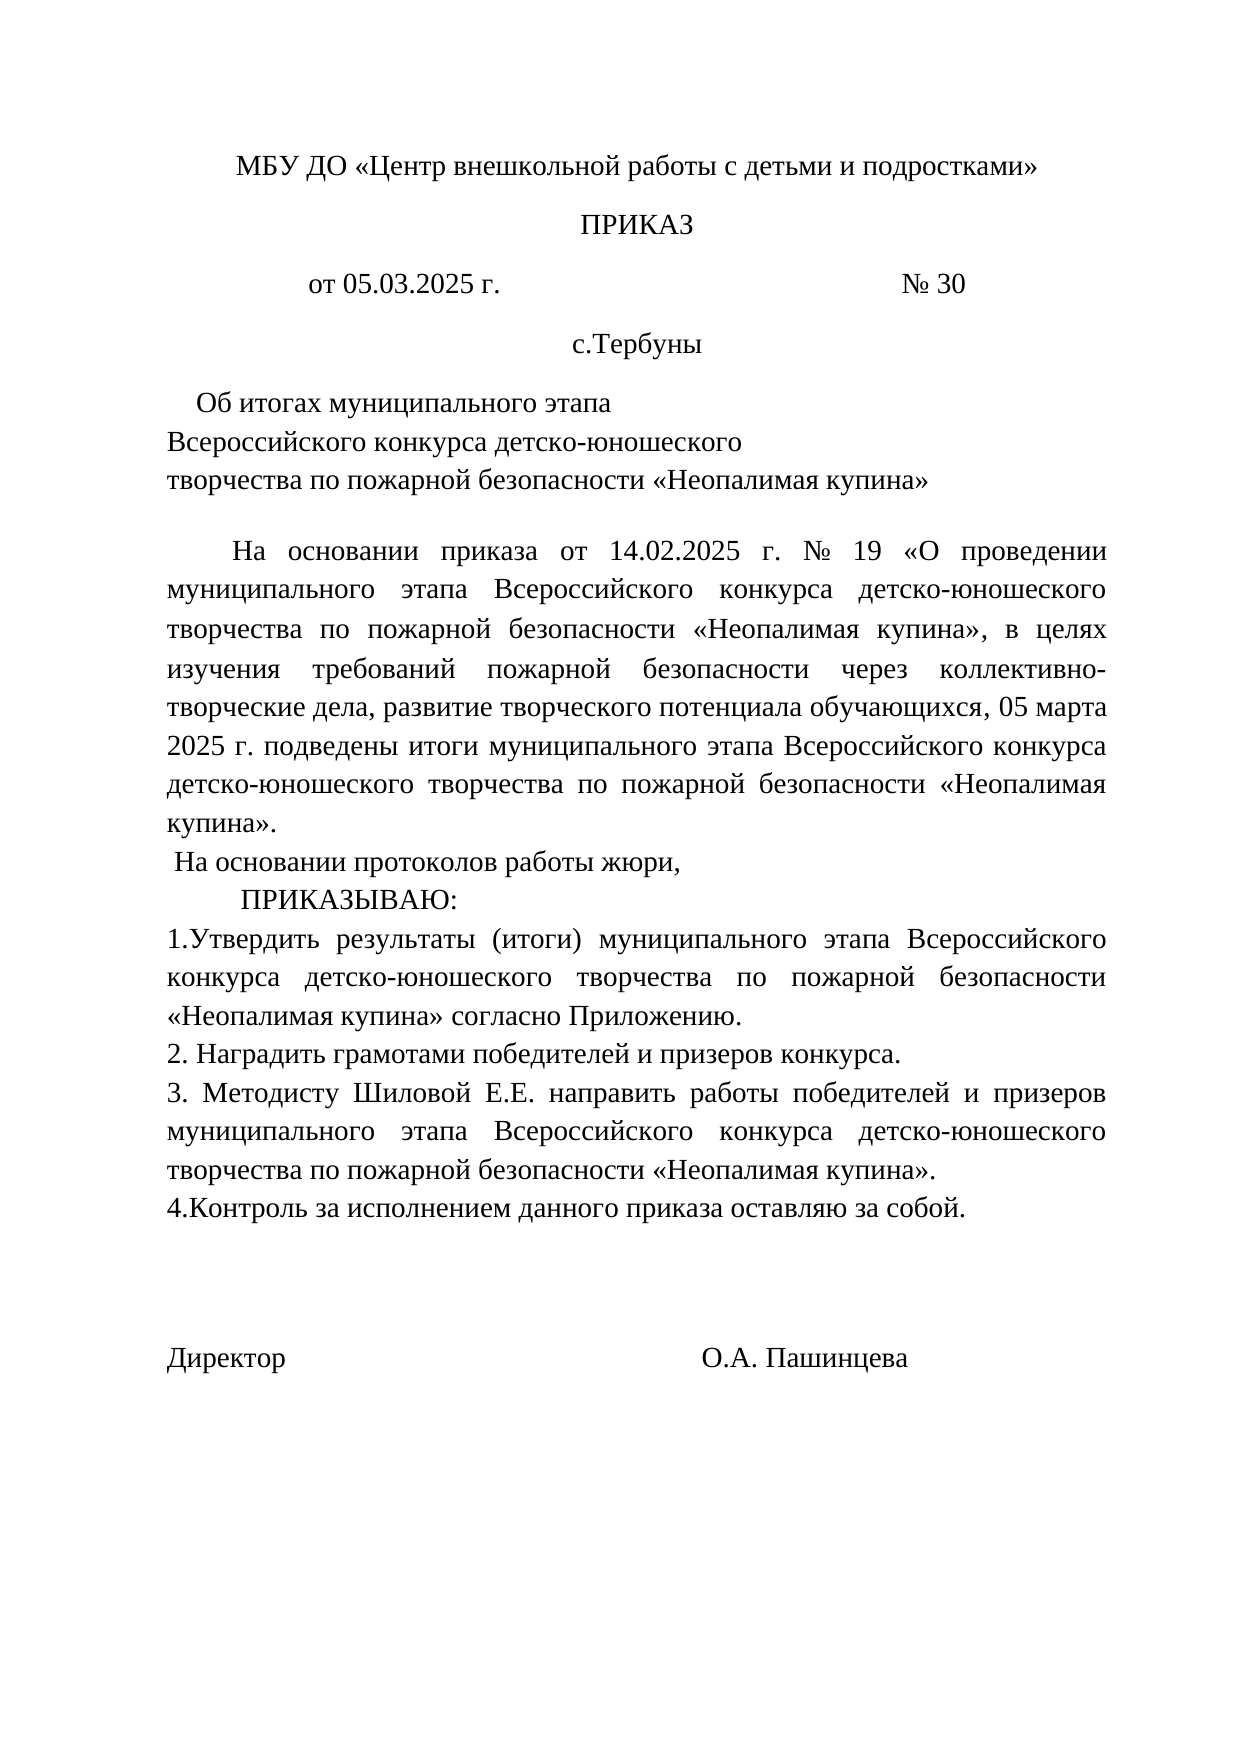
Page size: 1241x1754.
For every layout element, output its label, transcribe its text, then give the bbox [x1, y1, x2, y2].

list 2. Наградить грамотами победителей и призеров конкурса. [167, 1036, 1107, 1070]
text ПРИКАЗ [167, 207, 1107, 241]
text Об итогах муниципального этапа [167, 385, 1107, 419]
text 4.Контроль за исполнением данного приказа оставляю за собой. [167, 1191, 1107, 1224]
text На основании протоколов работы жюри, [167, 844, 1107, 877]
text МБУ ДО «Центр внешкольной работы с детьми и подростками» [167, 148, 1107, 181]
text 3. Методисту Шиловой Е.Е. направить работы победителей и призеров муниципального этапа Всероссийского конкурса детско-юношеского творчества по пожарной безопасности «Неопалимая купина». [167, 1075, 1107, 1186]
text с.Тербуны [167, 326, 1107, 359]
text от 05.03.2025 г. № 30 [167, 266, 1107, 300]
text 1.Утвердить результаты (итоги) муниципального этапа Всероссийского конкурса детско-юношеского творчества по пожарной безопасности «Неопалимая купина» согласно Приложению. [167, 921, 1107, 1031]
text Всероссийского конкурса детско-юношеского [167, 424, 1107, 457]
text На основании приказа от 14.02.2025 г. № 19 «О проведении муниципального этапа Всероссийского конкурса детско-юношеского творчества по пожарной безопасности «Неопалимая купина», в целях изучения требований пожарной безопасности через коллективно-творческие дела, развитие творческого потенциала обучающихся, 05 марта 2025 г. подведены итоги муниципального этапа Всероссийского конкурса детско-юношеского творчества по пожарной безопасности «Неопалимая купина». [167, 533, 1107, 839]
text творчества по пожарной безопасности «Неопалимая купина» [167, 462, 1107, 496]
text ПРИКАЗЫВАЮ: [167, 882, 1107, 916]
text Директор О.А. Пашинцева [167, 1340, 1107, 1373]
